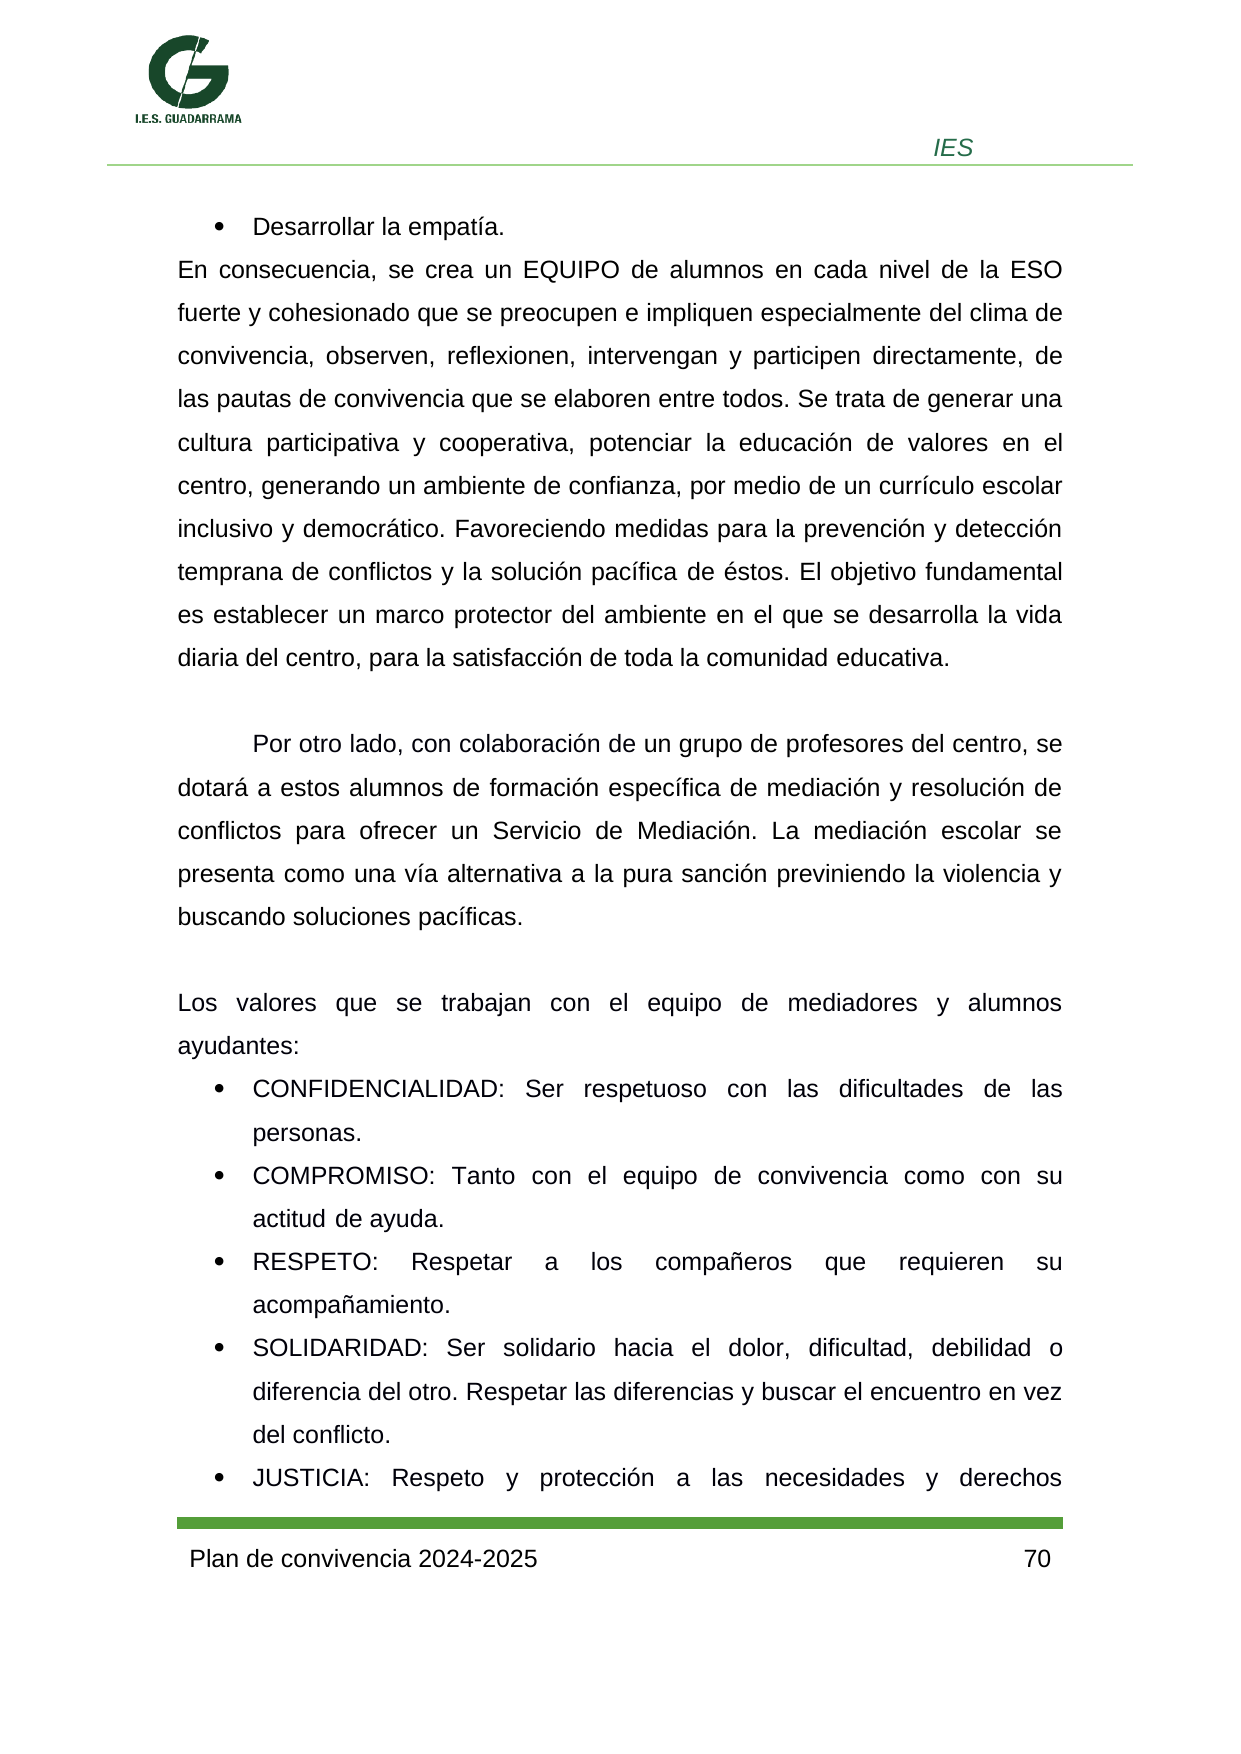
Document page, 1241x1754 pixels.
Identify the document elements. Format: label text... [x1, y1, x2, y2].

text En consecuencia, se crea un EQUIPO de alumnos en cada nivel de la ESO fuerte y cohesionado que se preocupen e impliquen especialmente del clima de convivencia, observen, reflexionen, intervengan y participen directamente, de las pautas de convivencia que se elaboren entre todos. Se trata de generar una cultura participativa y cooperativa, potenciar la educación de valores en el centro, generando un ambiente de confianza, por medio de un currículo escolar inclusivo y democrático. Favoreciendo medidas para la prevención y detección temprana de conflictos y la solución pacífica de éstos. El objetivo fundamental es establecer un marco protector del ambiente en el que se desarrolla la vida diaria del centro, para la satisfacción de toda la comunidad educativa. [177, 255, 1063, 672]
list SOLIDARIDAD: Ser solidario hacia el dolor, dificultad, debilidad o diferencia del otro. Respetar las diferencias y buscar el encuentro en vez del conflicto. [215, 1333, 1063, 1448]
list CONFIDENCIALIDAD: Ser respetuoso con las dificultades de las personas. [215, 1074, 1063, 1146]
list Desarrollar la empatía. [215, 212, 1063, 241]
text Por otro lado, con colaboración de un grupo de profesores del centro, se dotará a estos alumnos de formación específica de mediación y resolución de conflictos para ofrecer un Servicio de Mediación. La mediación escolar se presenta como una vía alternativa a la pura sanción previniendo la violencia y buscando soluciones pacíficas. [177, 729, 1063, 931]
list COMPROMISO: Tanto con el equipo de convivencia como con su actitud de ayuda. [215, 1161, 1063, 1233]
list RESPETO: Respetar a los compañeros que requieren su acompañamiento. [215, 1247, 1063, 1319]
picture [135, 35, 242, 123]
text Los valores que se trabajan con el equipo de mediadores y alumnos ayudantes: [177, 988, 1063, 1060]
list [215, 1463, 1063, 1492]
